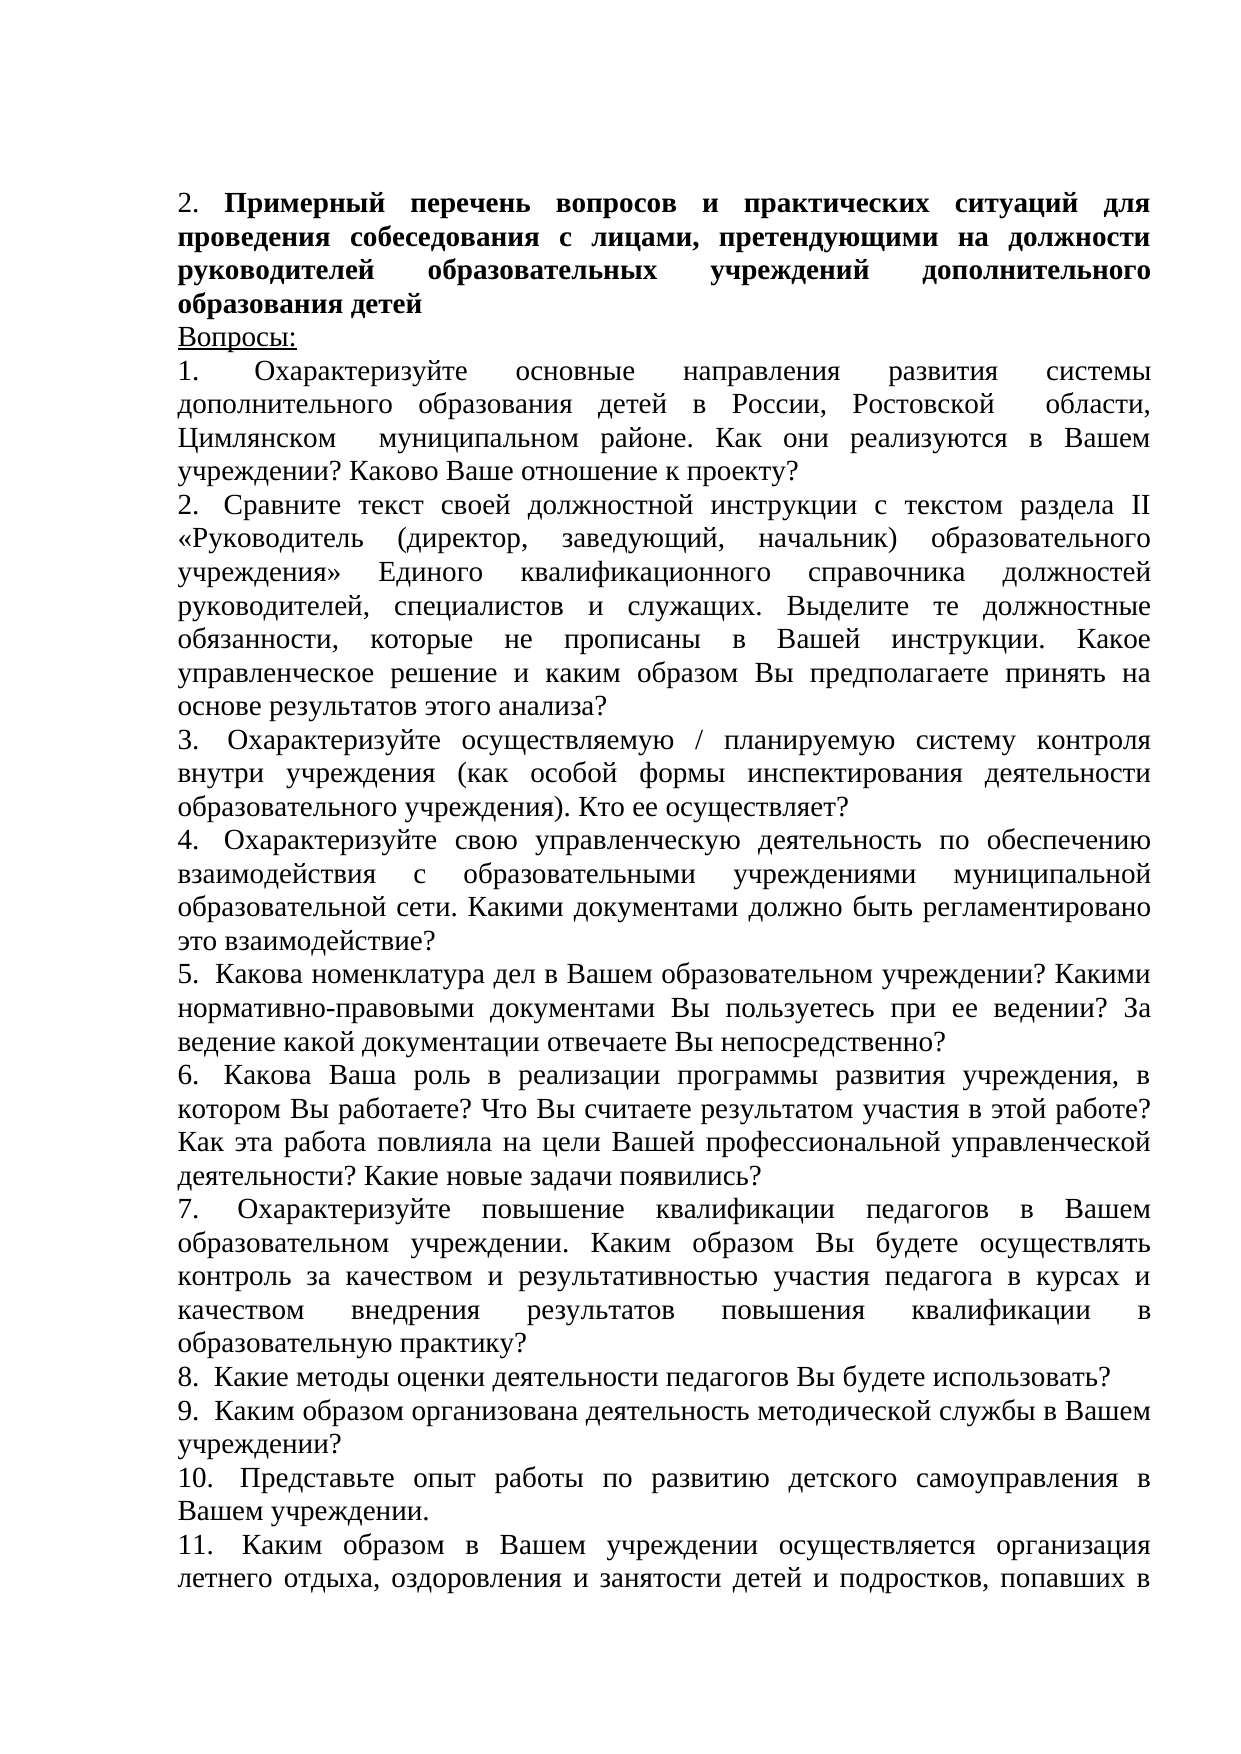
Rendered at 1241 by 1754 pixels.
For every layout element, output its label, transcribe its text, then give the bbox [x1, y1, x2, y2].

text 10. Представьте опыт работы по развитию детского самоуправления в Вашем учреждении. [177, 1460, 1152, 1527]
text 8. Какие методы оценки деятельности педагогов Вы будете использовать? [177, 1359, 1152, 1393]
text 3. Охарактеризуйте осуществляемую / планируемую систему контроля внутри учреждения (как особой формы инспектирования деятельности образовательного учреждения). Кто ее осуществляет? [177, 722, 1152, 822]
text Вопросы: [177, 319, 1152, 353]
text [177, 1527, 1152, 1594]
text 9. Каким образом организована деятельность методической службы в Вашем учреждении? [177, 1393, 1152, 1460]
text 1. Охарактеризуйте основные направления развития системы дополнительного образования детей в России, Ростовской области, Цимлянском муниципальном районе. Как они реализуются в Вашем учреждении? Каково Ваше отношение к проекту? [177, 353, 1152, 487]
text 5. Какова номенклатура дел в Вашем образовательном учреждении? Какими нормативно-правовыми документами Вы пользуетесь при ее ведении? За ведение какой документации отвечаете Вы непосредственно? [177, 957, 1152, 1057]
text 2. Сравните текст своей должностной инструкции с текстом раздела II «Руководитель (директор, заведующий, начальник) образовательного учреждения» Единого квалификационного справочника должностей руководителей, специалистов и служащих. Выделите те должностные обязанности, которые не прописаны в Вашей инструкции. Какое управленческое решение и каким образом Вы предполагаете принять на основе результатов этого анализа? [177, 487, 1152, 722]
text 6. Какова Ваша роль в реализации программы развития учреждения, в котором Вы работаете? Что Вы считаете результатом участия в этой работе? Как эта работа повлияла на цели Вашей профессиональной управленческой деятельности? Какие новые задачи появились? [177, 1057, 1152, 1191]
text 2. Примерный перечень вопросов и практических ситуаций для проведения собеседования с лицами, претендующими на должности руководителей образовательных учреждений дополнительного образования детей [177, 185, 1152, 319]
text 7. Охарактеризуйте повышение квалификации педагогов в Вашем образовательном учреждении. Каким образом Вы будете осуществлять контроль за качеством и результативностью участия педагога в курсах и качеством внедрения результатов повышения квалификации в образовательную практику? [177, 1191, 1152, 1359]
text 4. Охарактеризуйте свою управленческую деятельность по обеспечению взаимодействия с образовательными учреждениями муниципальной образовательной сети. Какими документами должно быть регламентировано это взаимодействие? [177, 822, 1152, 957]
